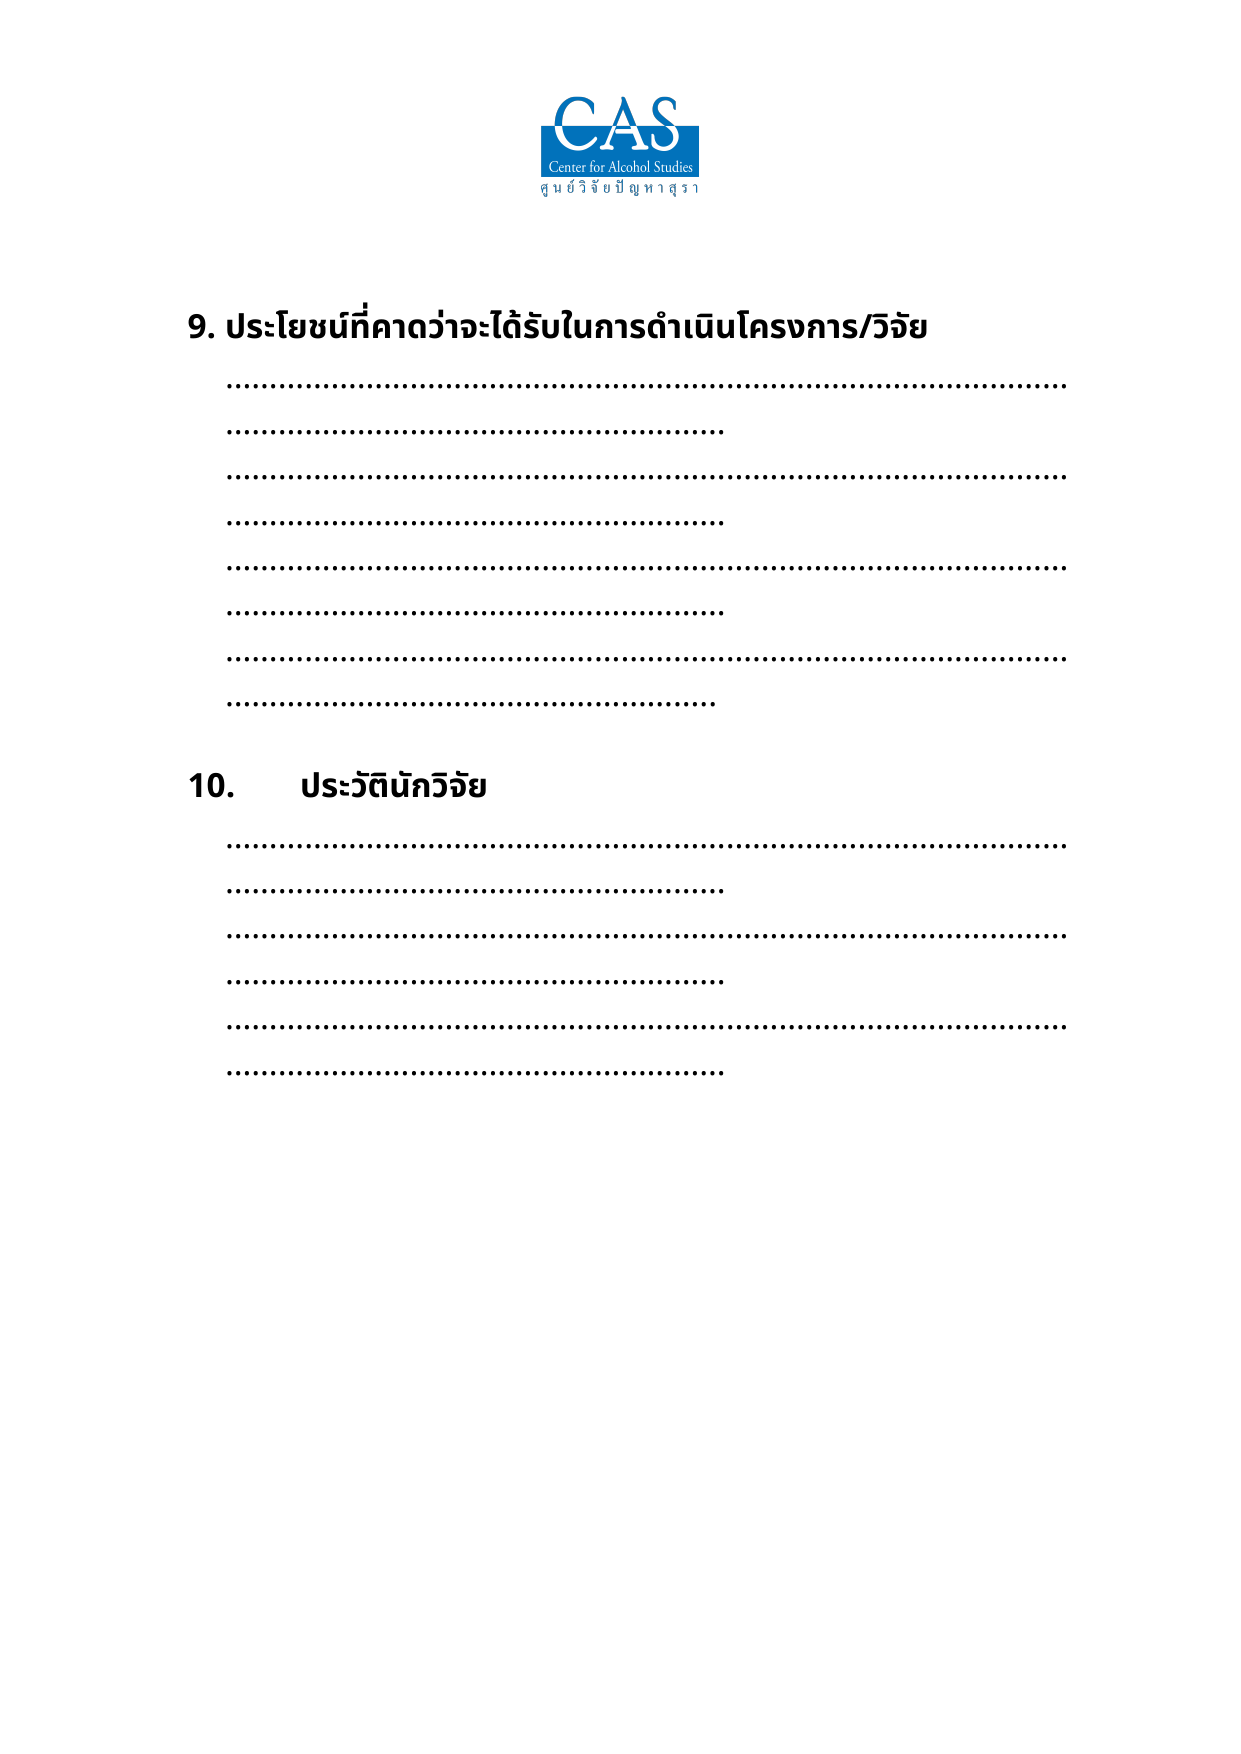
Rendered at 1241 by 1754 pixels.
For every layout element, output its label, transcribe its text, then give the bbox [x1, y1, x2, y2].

picture [522, 73, 718, 212]
list ……………………………………………………………………………………………………………………………………… [225, 444, 1090, 535]
list …………………………………………………………………………………………………………………………………….. [225, 626, 1090, 716]
list ประโยชน์ที่คาดว่าจะได้รับในการดำเนินโครงการ/วิจัย [187, 302, 1090, 353]
list ……………………………………………………………………………………………………………………………………… [225, 812, 1090, 903]
list ประวัตินักวิจัย [187, 762, 1090, 812]
list ……………………………………………………………………………………………………………………………………… [225, 535, 1090, 626]
list ……………………………………………………………………………………………………………………………………… [225, 353, 1090, 444]
list ……………………………………………………………………………………………………………………………………… [225, 994, 1090, 1085]
list ……………………………………………………………………………………………………………………………………… [225, 903, 1090, 994]
